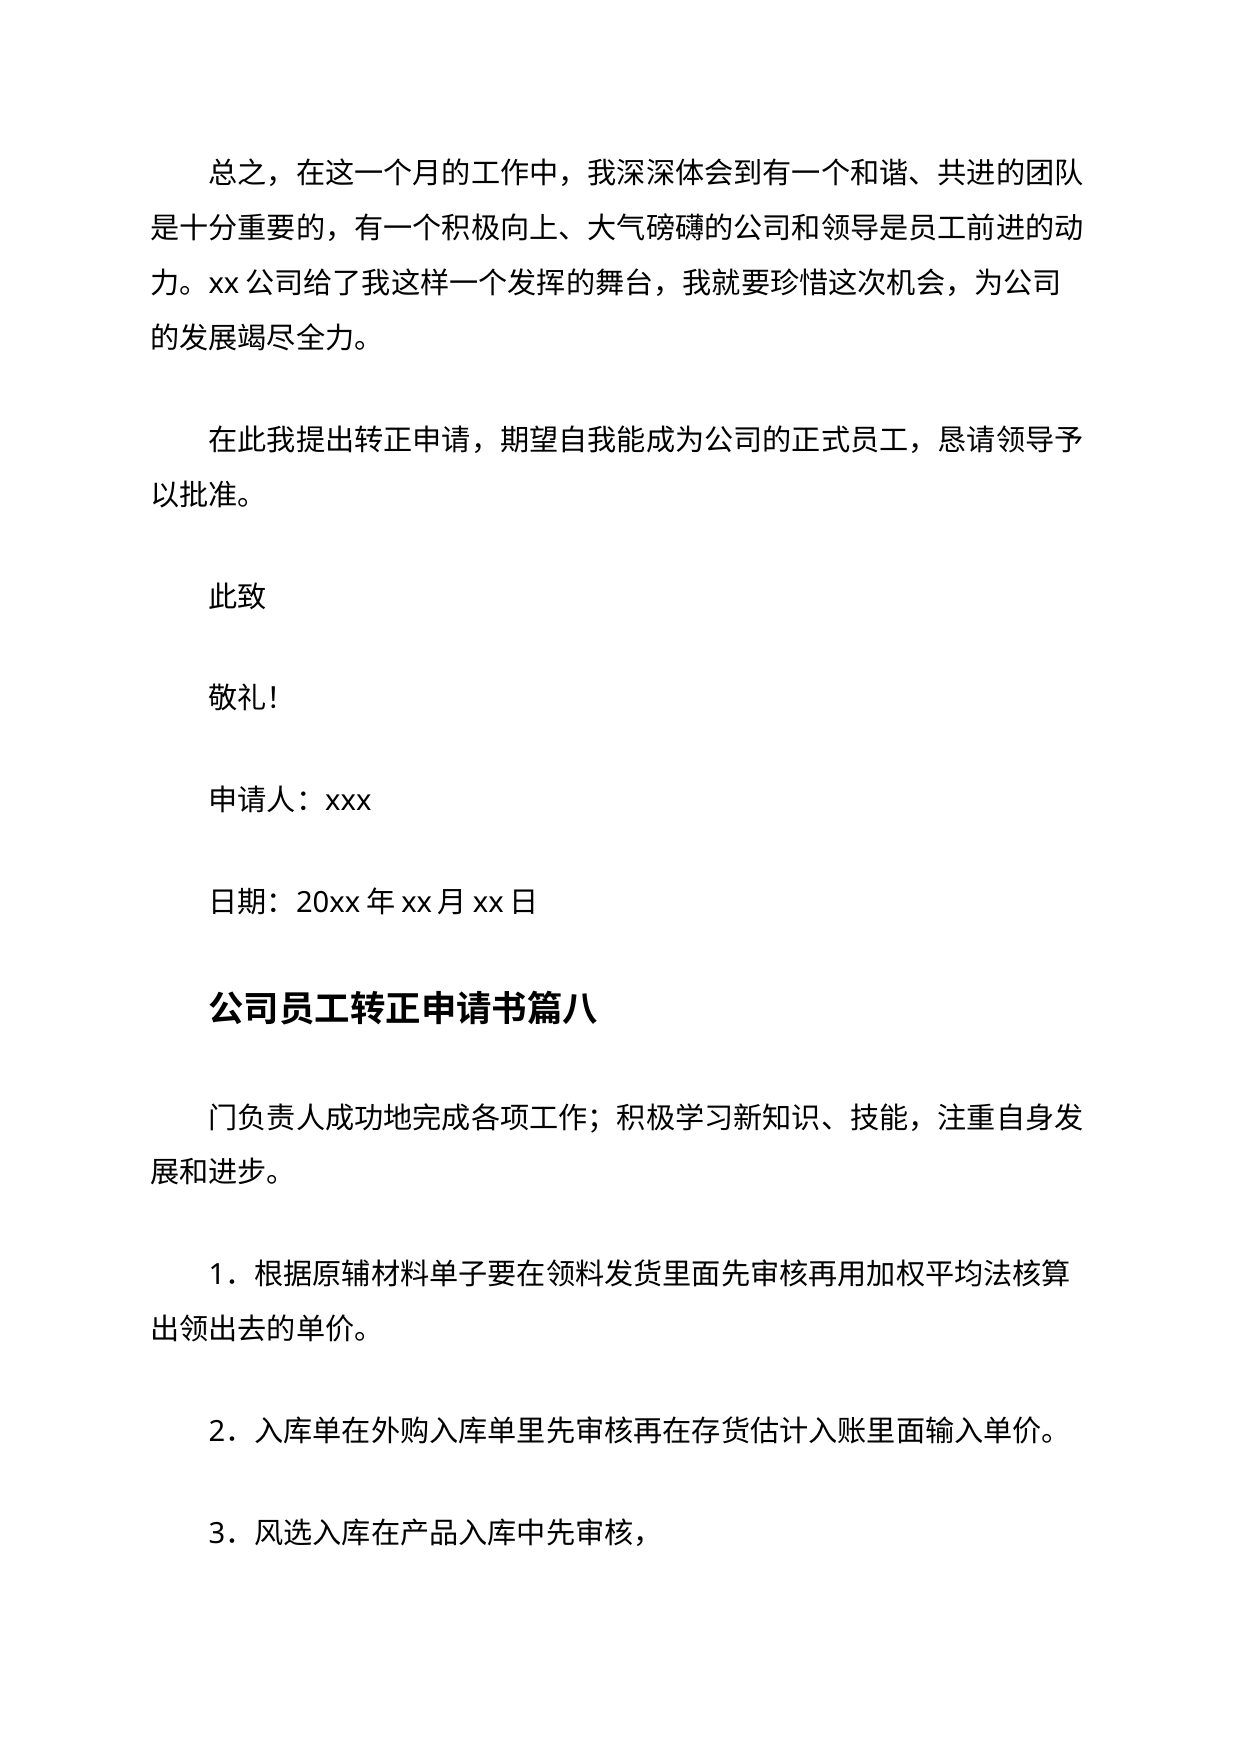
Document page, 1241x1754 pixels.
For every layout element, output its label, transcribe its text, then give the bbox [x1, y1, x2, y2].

text 在此我提出转正申请，期望自我能成为公司的正式员工，恳请领导予以批准。 [150, 417, 1090, 514]
text 1．根据原辅材料单子要在领料发货里面先审核再用加权平均法核算出领出去的单价。 [150, 1251, 1090, 1348]
text 公司员工转正申请书篇八 [150, 981, 1090, 1032]
text 3．风选入库在产品入库中先审核， [150, 1509, 1090, 1552]
text 此致 [150, 573, 1090, 616]
text 敬礼！ [150, 675, 1090, 717]
text 总之，在这一个月的工作中，我深深体会到有一个和谐、共进的团队是十分重要的，有一个积极向上、大气磅礴的公司和领导是员工前进的动力。xx公司给了我这样一个发挥的舞台，我就要珍惜这次机会，为公司的发展竭尽全力。 [150, 150, 1090, 357]
text 申请人：xxx [150, 777, 1090, 819]
text 门负责人成功地完成各项工作；积极学习新知识、技能，注重自身发展和进步。 [150, 1094, 1090, 1191]
text 2．入库单在外购入库单里先审核再在存货估计入账里面输入单价。 [150, 1408, 1090, 1450]
text 日期：20xx年xx月xx日 [150, 879, 1090, 921]
